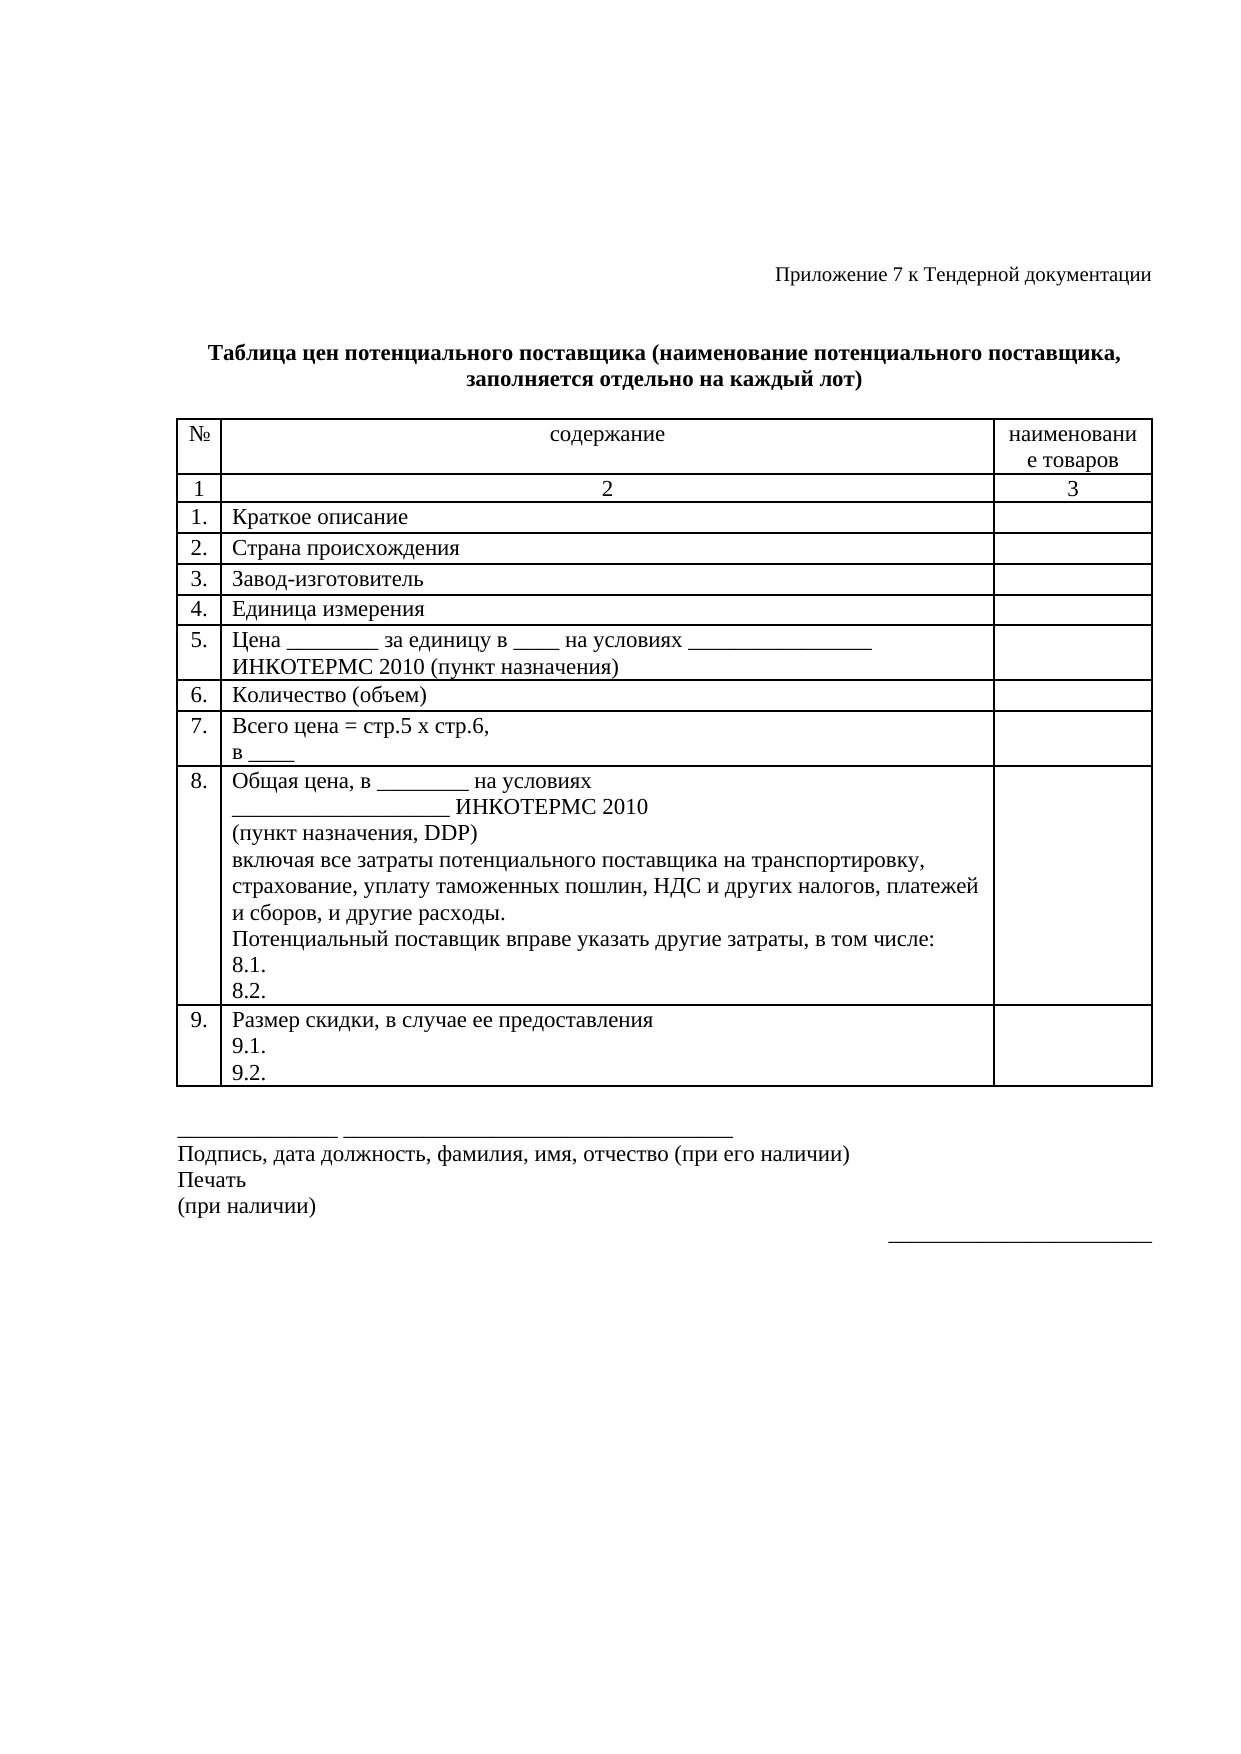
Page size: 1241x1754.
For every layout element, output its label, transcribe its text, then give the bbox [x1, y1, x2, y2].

table_cell [995, 767, 1151, 1004]
table_cell Страна происхождения [222, 534, 993, 563]
table_cell 3. [178, 565, 220, 593]
table_cell 6. [178, 681, 220, 710]
text ______________ __________________________________ [177, 1113, 1152, 1140]
table_cell Размер скидки, в случае ее предоставления 9.1. 9.2. [222, 1006, 993, 1085]
table_cell [995, 596, 1151, 624]
table_header № [178, 420, 220, 472]
text Таблица цен потенциального поставщика (наименование потенциального поставщика, заполняется отдельно на каждый лот) [177, 339, 1152, 391]
table_header содержание [222, 420, 993, 472]
table_header наименование товаров [995, 420, 1151, 472]
table_cell 1 [178, 475, 220, 501]
text (при наличии) [177, 1193, 1152, 1219]
table_cell Завод-изготовитель [222, 565, 993, 593]
table_cell Единица измерения [222, 596, 993, 624]
table_cell [995, 681, 1151, 710]
table_cell [995, 626, 1151, 679]
table_cell [995, 712, 1151, 765]
text _______________________ [177, 1219, 1152, 1245]
table_cell Количество (объем) [222, 681, 993, 710]
table_cell [995, 1006, 1151, 1085]
table_cell 7. [178, 712, 220, 765]
table_cell Общая цена, в ________ на условиях ___________________ ИНКОТЕРМС 2010 (пункт назначения, DDP) включая все затраты потенциального поставщика на транспортировку, страхование, уплату таможенных пошлин, НДС и других налогов, платежей и сборов, и другие расходы. Потенциальный поставщик вправе указать другие затраты, в том числе: 8.1. 8.2. [222, 767, 993, 1004]
table_cell [995, 565, 1151, 593]
table_cell 3 [995, 475, 1151, 501]
text Подпись, дата должность, фамилия, имя, отчество (при его наличии) [177, 1140, 1152, 1166]
table_cell 4. [178, 596, 220, 624]
table_cell 8. [178, 767, 220, 1004]
table_cell [995, 503, 1151, 532]
table_cell Краткое описание [222, 503, 993, 532]
table_cell Всего цена = стр.5 х стр.6, в ____ [222, 712, 993, 765]
table_cell 1. [178, 503, 220, 532]
table_cell [995, 534, 1151, 563]
table_cell 9. [178, 1006, 220, 1085]
text Приложение 7 к Тендерной документации [177, 262, 1152, 286]
table_cell 5. [178, 626, 220, 679]
table_cell 2 [222, 475, 993, 501]
table_cell 2. [178, 534, 220, 563]
table_cell Цена ________ за единицу в ____ на условиях ________________ ИНКОТЕРМС 2010 (пункт назначения) [222, 626, 993, 679]
text Печать [177, 1166, 1152, 1193]
